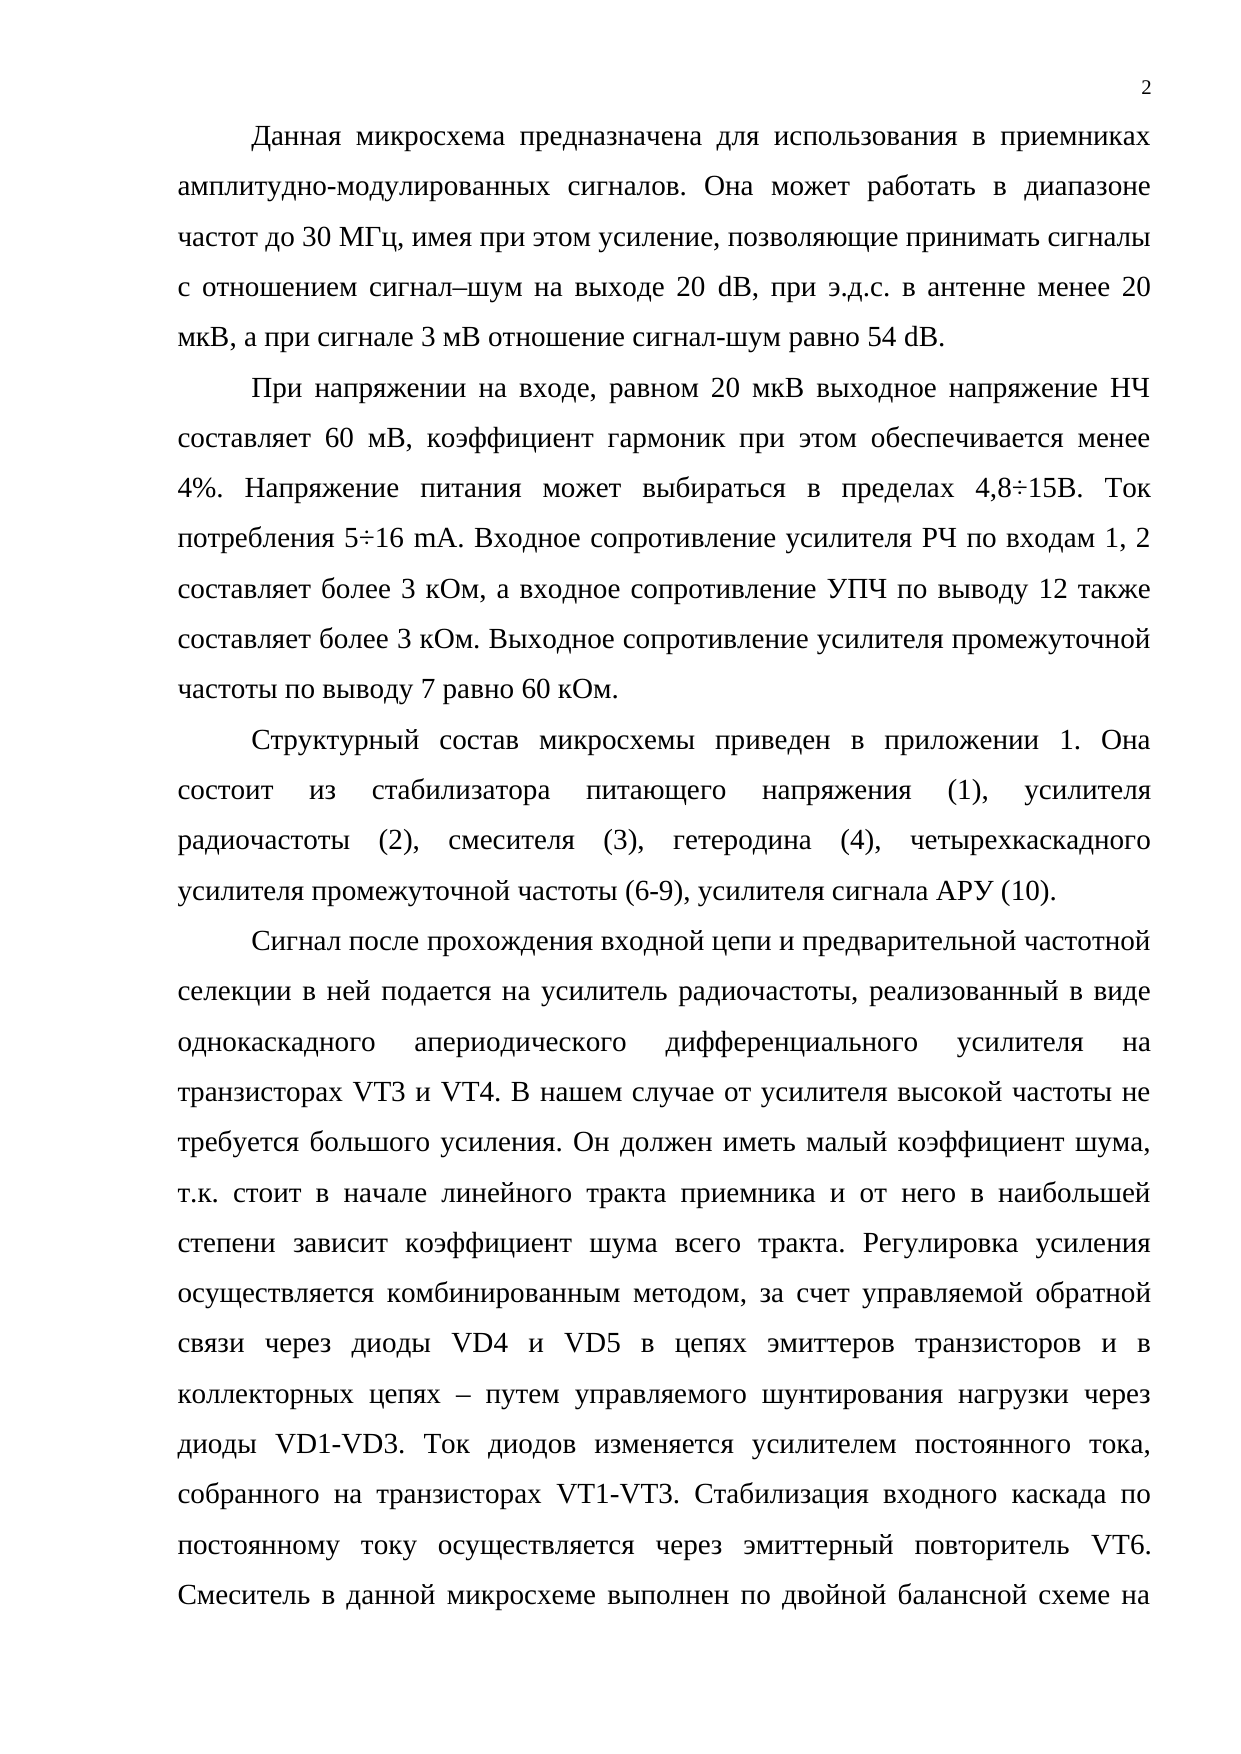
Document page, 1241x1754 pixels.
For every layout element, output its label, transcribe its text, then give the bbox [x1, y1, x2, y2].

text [177, 923, 1152, 1611]
text При напряжении на входе, равном 20 мкВ выходное напряжение НЧ составляет 60 мВ, коэффициент гармоник при этом обеспечивается менее 4%. Напряжение питания может выбираться в пределах 4,8÷15В. Ток потребления 5÷16 mА. Входное сопротивление усилителя РЧ по входам 1, 2 составляет более 3 кОм, а входное сопротивление УПЧ по выводу 12 также составляет более 3 кОм. Выходное сопротивление усилителя промежуточной частоты по выводу 7 равно 60 кОм. [177, 370, 1152, 705]
text Структурный состав микросхемы приведен в приложении 1. Она состоит из стабилизатора питающего напряжения (1), усилителя радиочастоты (2), смесителя (3), гетеродина (4), четырехкаскадного усилителя промежуточной частоты (6-9), усилителя сигнала АРУ (10). [177, 722, 1152, 906]
text Данная микросхема предназначена для использования в приемниках амплитудно-модулированных сигналов. Она может работать в диапазоне частот до 30 МГц, имея при этом усиление, позволяющие принимать сигналы с отношением сигнал–шум на выходе 20 dВ, при э.д.с. в антенне менее 20 мкВ, а при сигнале 3 мВ отношение сигнал-шум равно 54 dВ. [177, 118, 1152, 353]
